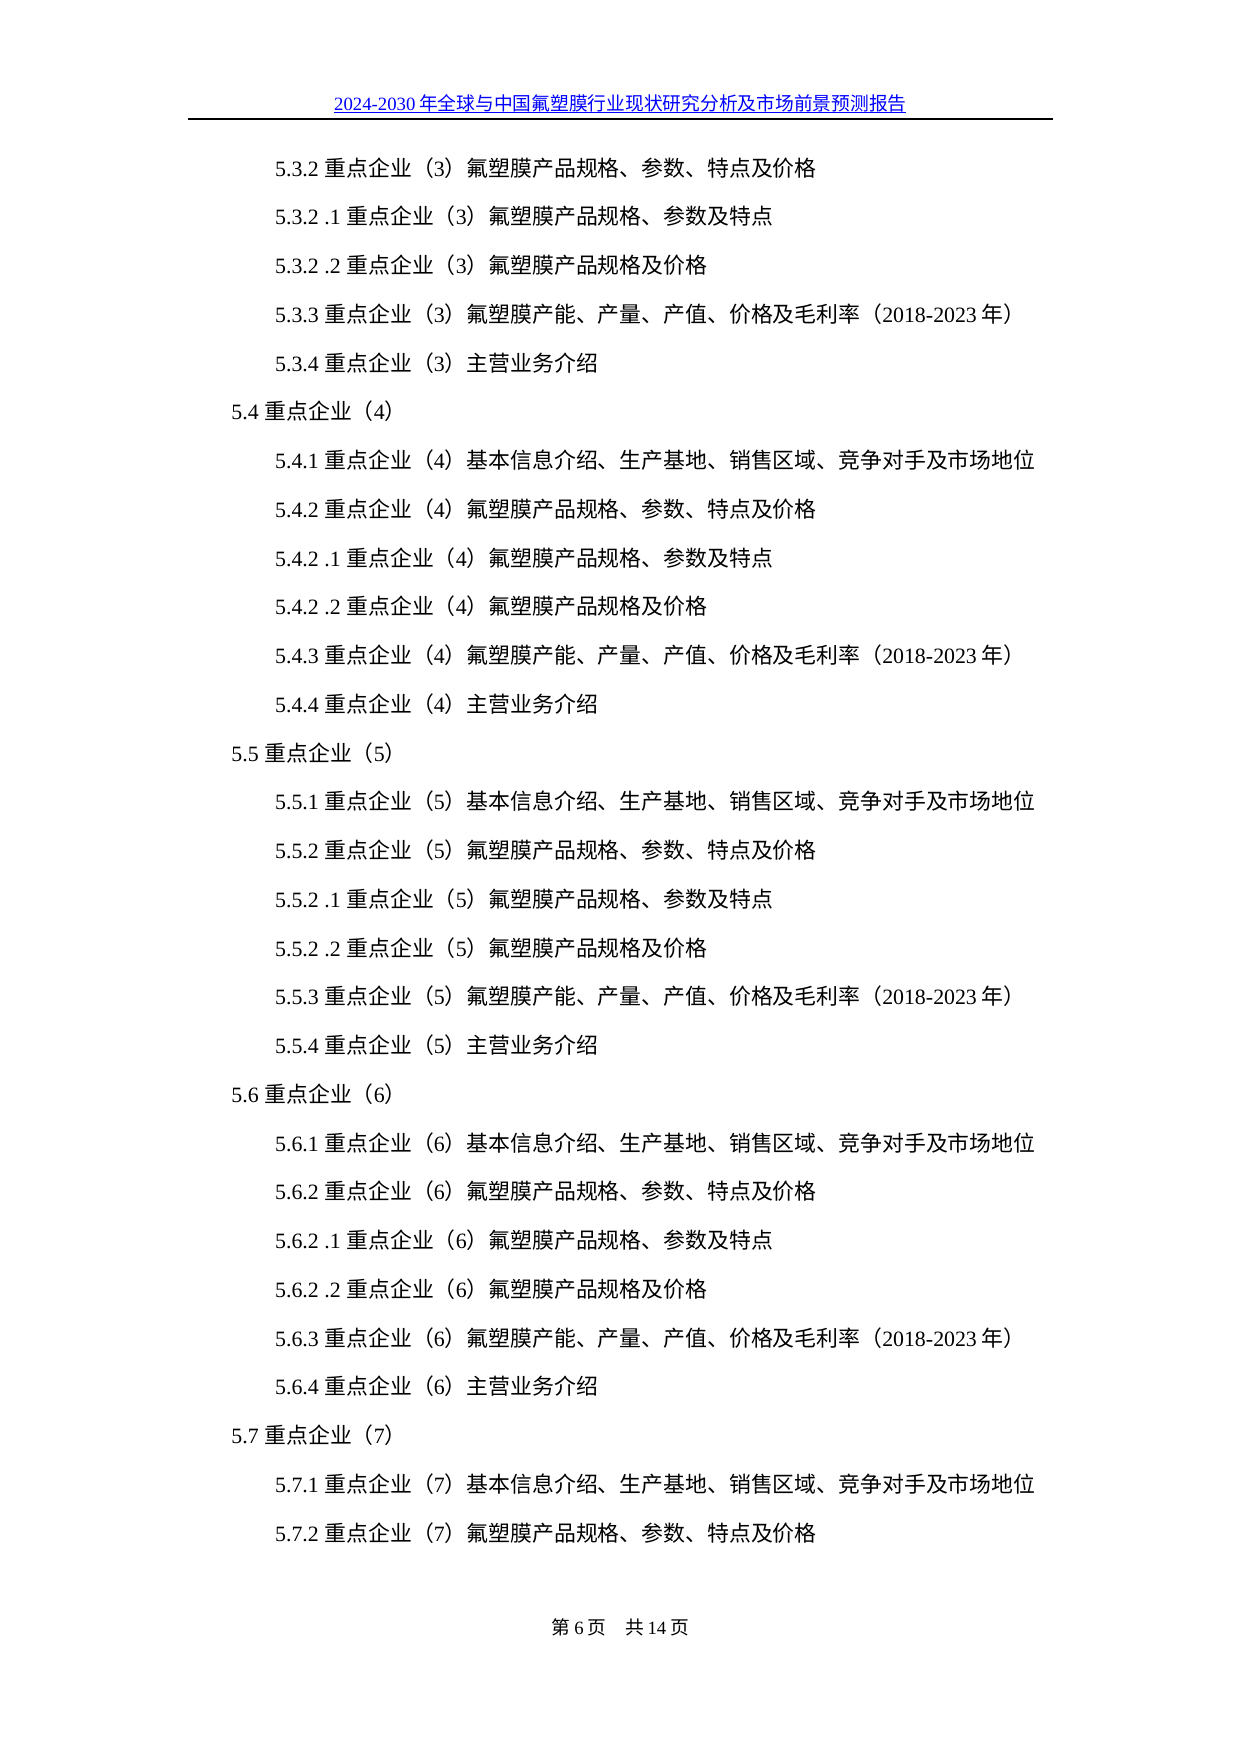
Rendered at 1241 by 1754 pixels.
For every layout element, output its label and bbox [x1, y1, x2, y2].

text [187, 150, 1053, 1548]
